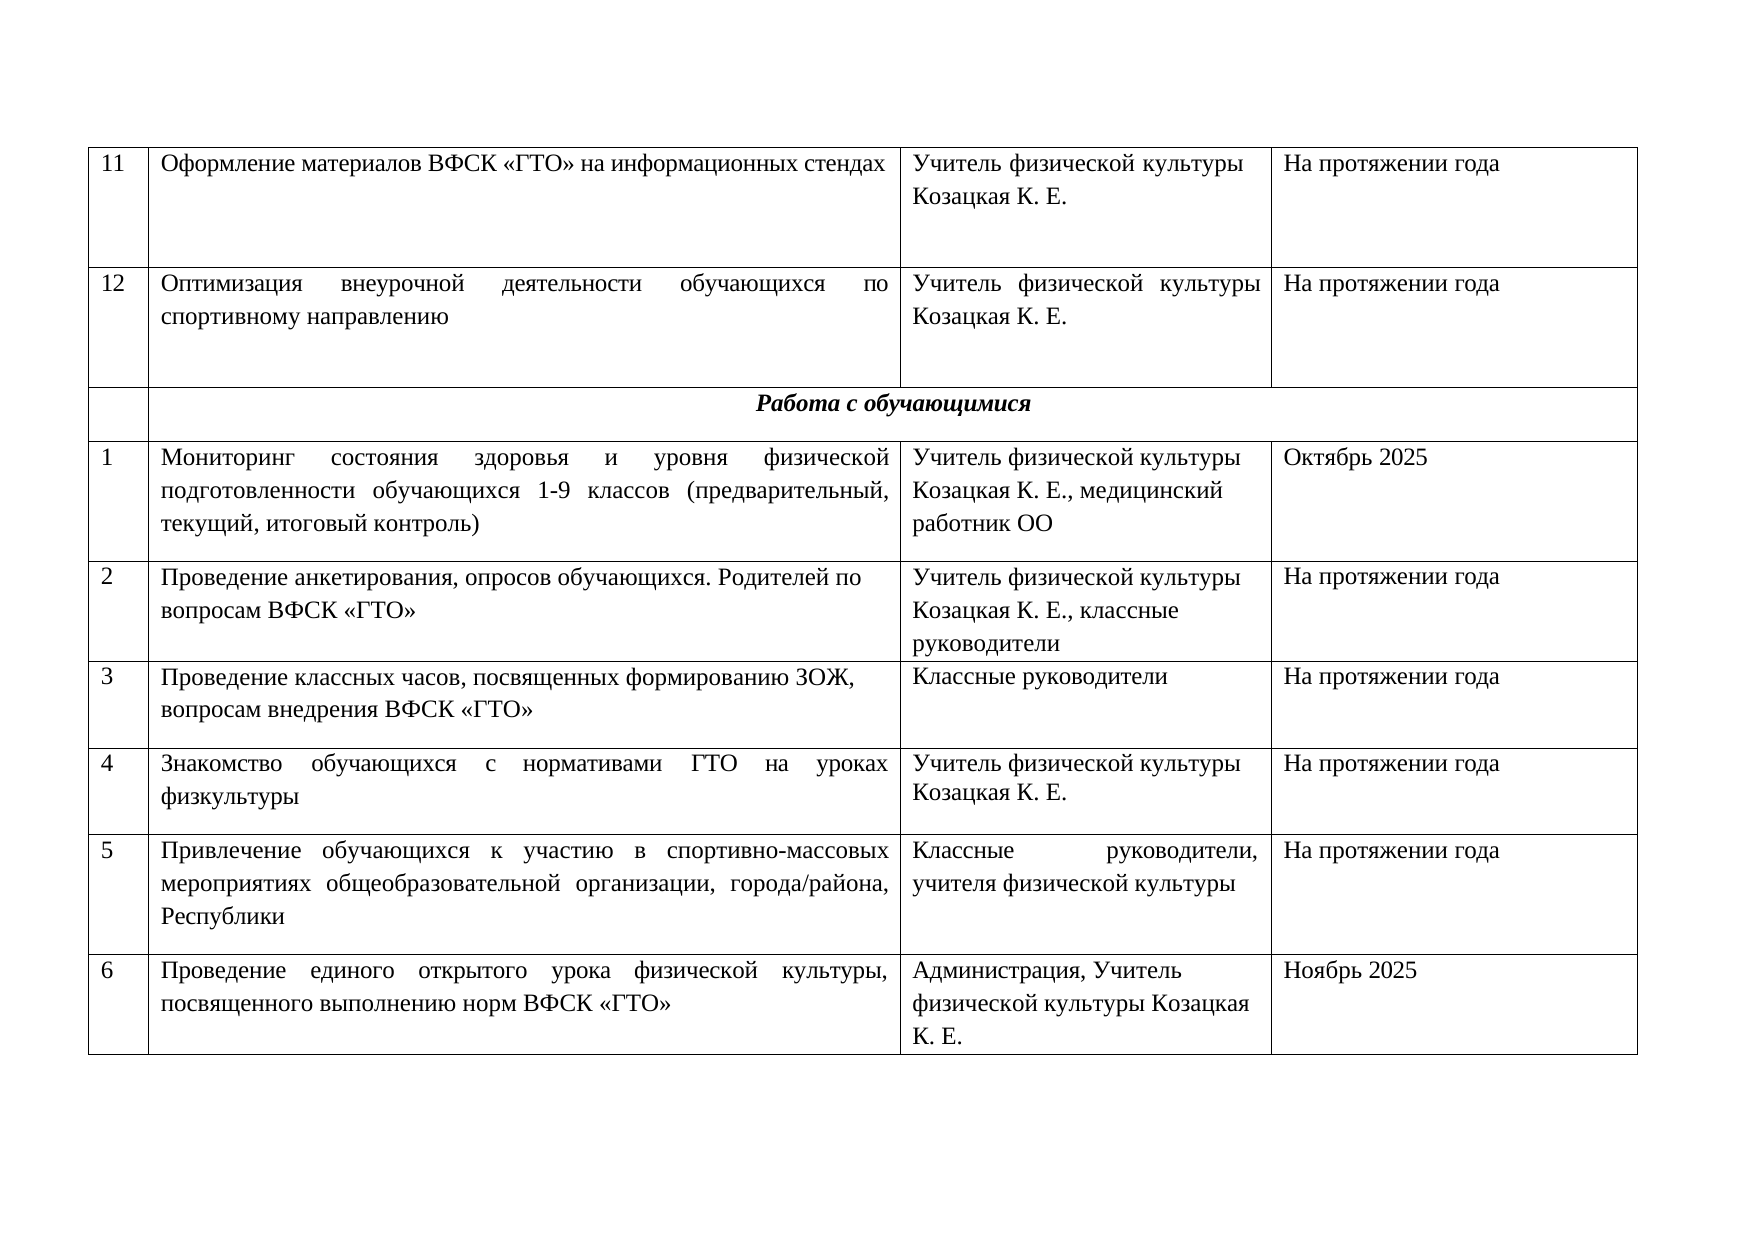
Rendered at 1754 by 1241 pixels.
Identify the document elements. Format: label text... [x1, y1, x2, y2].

table_cell 12 [89, 268, 148, 387]
table_header Учитель физической культуры Козацкая К. Е. [901, 148, 1271, 267]
table_cell 6 [89, 955, 148, 1054]
table_cell 5 [89, 835, 148, 954]
table_cell На протяжении года [1272, 562, 1637, 661]
table_header 11 [89, 148, 148, 267]
table_header На протяжении года [1272, 148, 1637, 267]
table_cell Учитель физической культуры Козацкая К. Е., классные руководители [901, 562, 1271, 661]
table_cell Мониторинг состояния здоровья и уровня физической подготовленности обучающихся 1-9 классов (предварительный, текущий, итоговый контроль) [149, 442, 900, 561]
table_cell Работа с обучающимися [149, 388, 1637, 441]
table_cell Классные руководители [901, 662, 1271, 747]
table_cell Проведение классных часов, посвященных формированию ЗОЖ, вопросам внедрения ВФСК «ГТО» [149, 662, 900, 747]
table_cell Проведение анкетирования, опросов обучающихся. Родителей по вопросам ВФСК «ГТО» [149, 562, 900, 661]
table_cell Учитель физической культуры Козацкая К. Е. [901, 749, 1271, 834]
table_cell Октябрь 2025 [1272, 442, 1637, 561]
table_header Оформление материалов ВФСК «ГТО» на информационных стендах [149, 148, 900, 267]
table_cell Учитель физической культуры Козацкая К. Е., медицинский работник ОО [901, 442, 1271, 561]
table_cell 2 [89, 562, 148, 661]
table_cell Оптимизация внеурочной деятельности обучающихся по спортивному направлению [149, 268, 900, 387]
table_cell [89, 388, 148, 441]
table_cell 1 [89, 442, 148, 561]
table_cell На протяжении года [1272, 749, 1637, 834]
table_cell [901, 268, 1271, 387]
table_cell Классные руководители, учителя физической культуры [901, 835, 1271, 954]
table_cell Знакомство обучающихся с нормативами ГТО на уроках физкультуры [149, 749, 900, 834]
table_cell На протяжении года [1272, 835, 1637, 954]
table_cell 3 [89, 662, 148, 747]
table_cell Проведение единого открытого урока физической культуры, посвященного выполнению норм ВФСК «ГТО» [149, 955, 900, 1054]
table_cell На протяжении года [1272, 268, 1637, 387]
table_cell Привлечение обучающихся к участию в спортивно-массовых мероприятиях общеобразовательной организации, города/района, Республики [149, 835, 900, 954]
table_cell 4 [89, 749, 148, 834]
table_cell Администрация, Учитель физической культуры Козацкая К. Е. [901, 955, 1271, 1054]
table_cell Ноябрь 2025 [1272, 955, 1637, 1054]
table_cell На протяжении года [1272, 662, 1637, 747]
